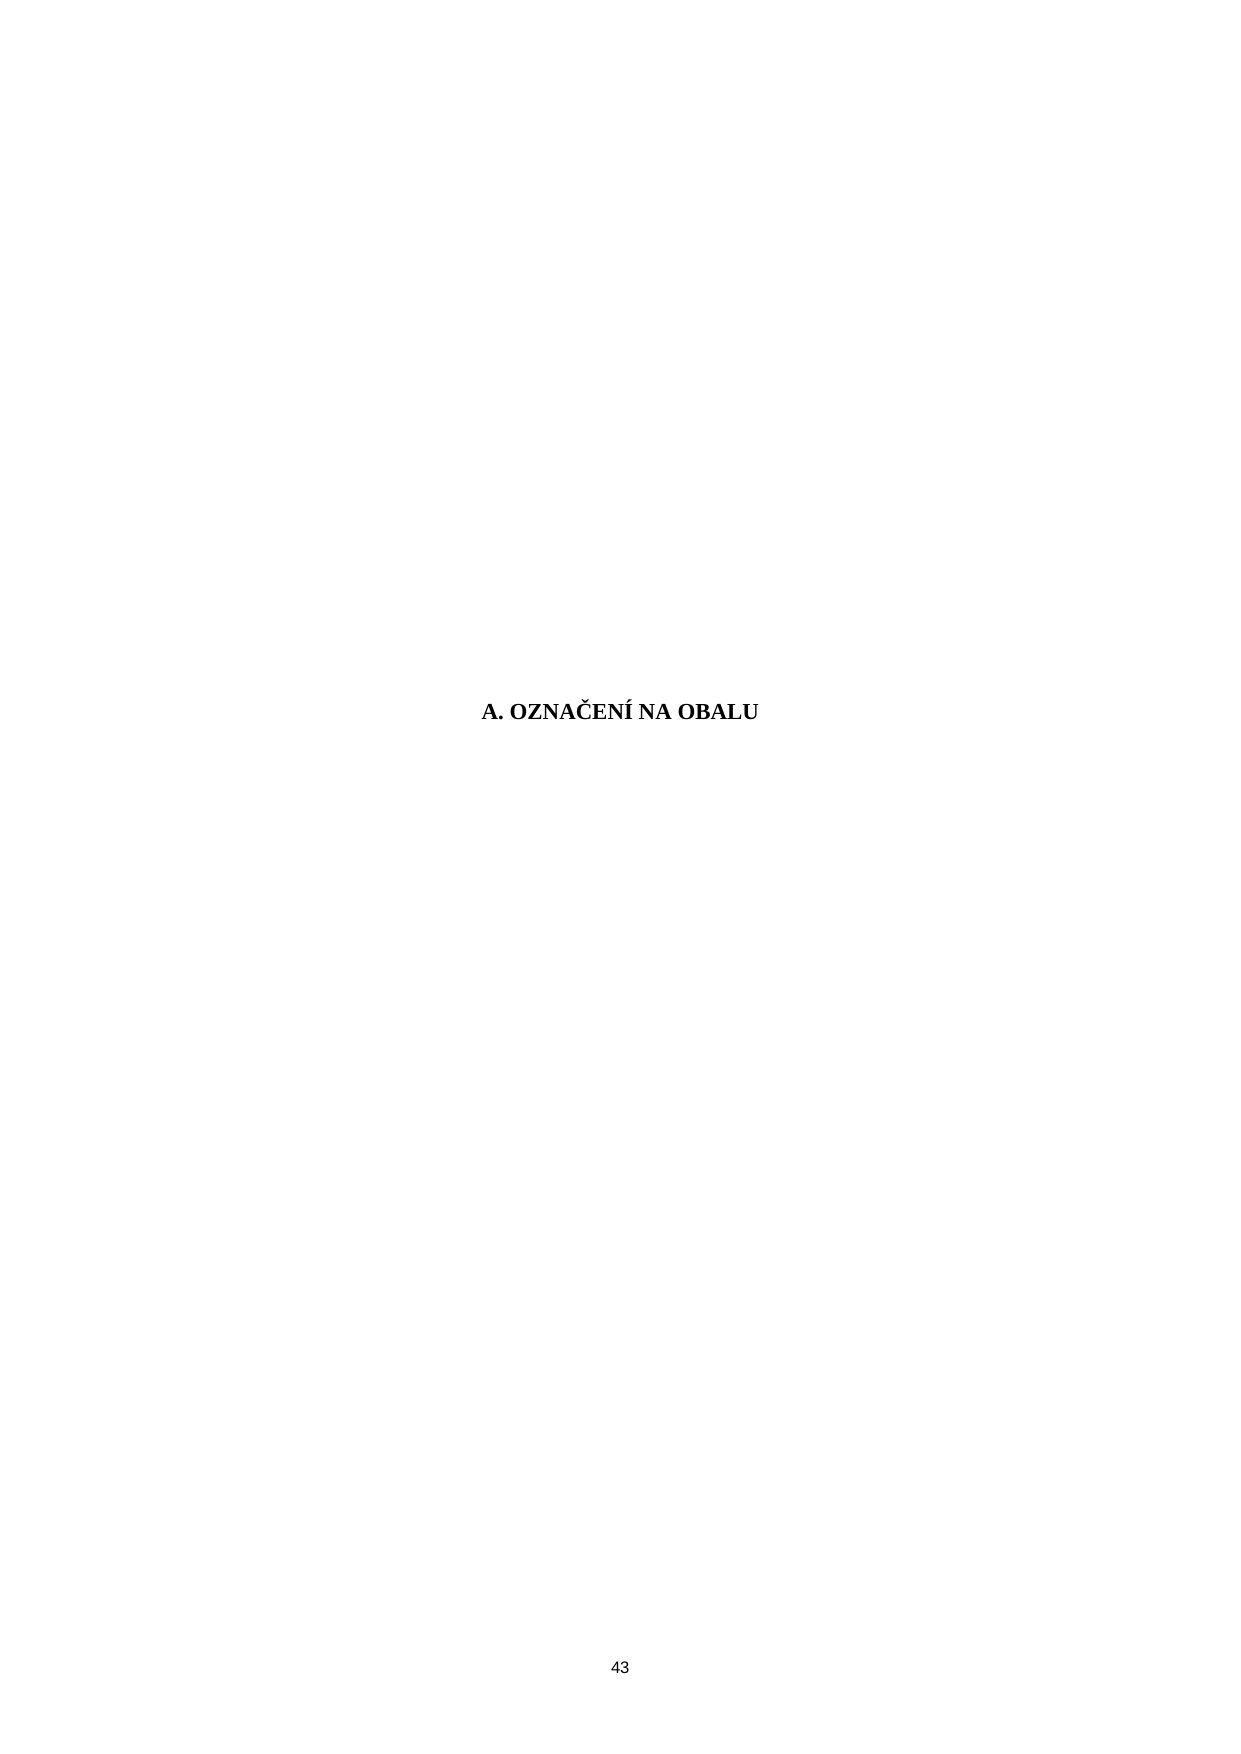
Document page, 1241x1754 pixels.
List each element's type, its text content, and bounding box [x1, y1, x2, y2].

title A. OZNAČENÍ NA OBALU [148, 698, 1092, 724]
